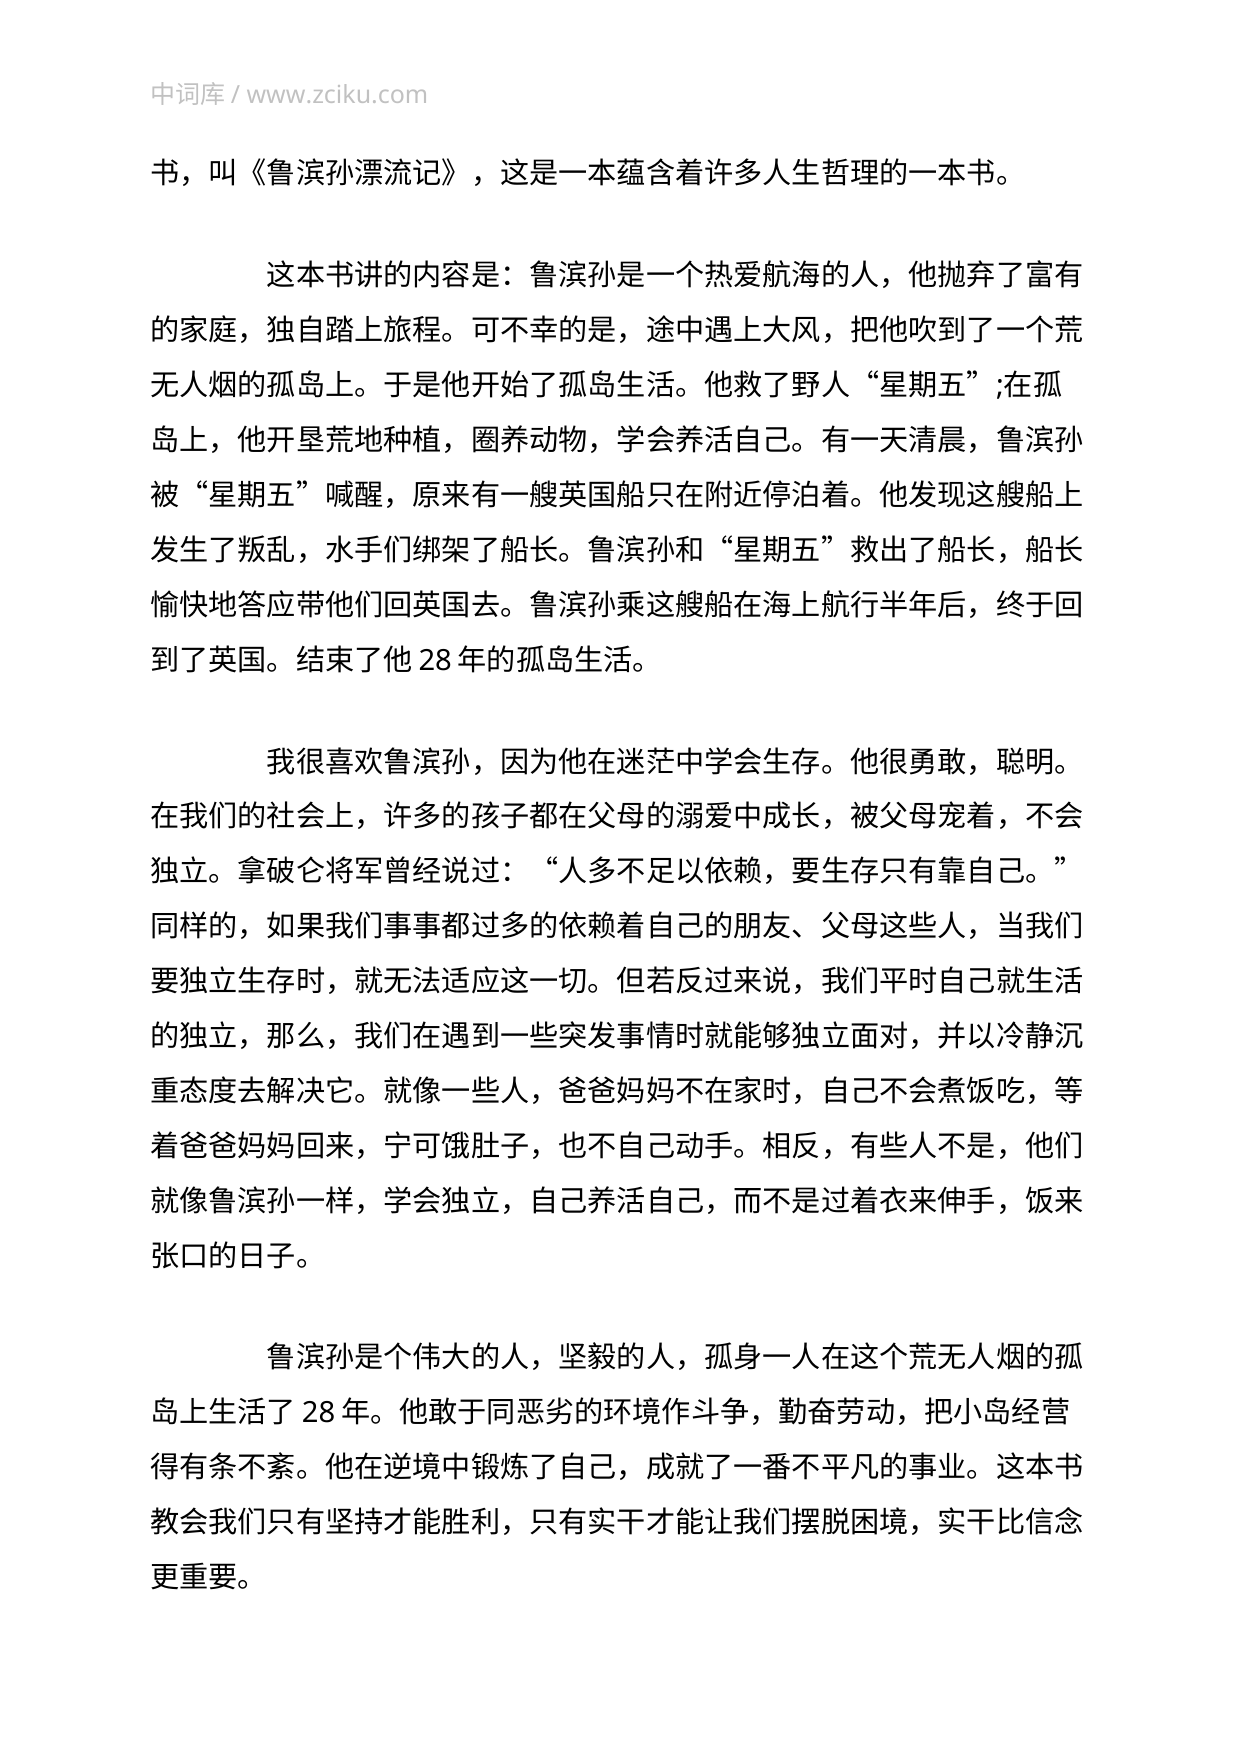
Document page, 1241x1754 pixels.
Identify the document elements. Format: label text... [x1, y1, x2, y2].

text 我很喜欢鲁滨孙，因为他在迷茫中学会生存。他很勇敢，聪明。在我们的社会上，许多的孩子都在父母的溺爱中成长，被父母宠着，不会独立。拿破仑将军曾经说过：“人多不足以依赖，要生存只有靠自己。”同样的，如果我们事事都过多的依赖着自己的朋友、父母这些人，当我们要独立生存时，就无法适应这一切。但若反过来说，我们平时自己就生活的独立，那么，我们在遇到一些突发事情时就能够独立面对，并以冷静沉重态度去解决它。就像一些人，爸爸妈妈不在家时，自己不会煮饭吃，等着爸爸妈妈回来，宁可饿肚子，也不自己动手。相反，有些人不是，他们就像鲁滨孙一样，学会独立，自己养活自己，而不是过着衣来伸手，饭来张口的日子。 [150, 738, 1090, 1274]
text 鲁滨孙是个伟大的人，坚毅的人，孤身一人在这个荒无人烟的孤岛上生活了28年。他敢于同恶劣的环境作斗争，勤奋劳动，把小岛经营得有条不紊。他在逆境中锻炼了自己，成就了一番不平凡的事业。这本书教会我们只有坚持才能胜利，只有实干才能让我们摆脱困境，实干比信念更重要。 [150, 1334, 1090, 1596]
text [150, 150, 1090, 192]
text 这本书讲的内容是：鲁滨孙是一个热爱航海的人，他抛弃了富有的家庭，独自踏上旅程。可不幸的是，途中遇上大风，把他吹到了一个荒无人烟的孤岛上。于是他开始了孤岛生活。他救了野人“星期五”;在孤岛上，他开垦荒地种植，圈养动物，学会养活自己。有一天清晨，鲁滨孙被“星期五”喊醒，原来有一艘英国船只在附近停泊着。他发现这艘船上发生了叛乱，水手们绑架了船长。鲁滨孙和“星期五”救出了船长，船长愉快地答应带他们回英国去。鲁滨孙乘这艘船在海上航行半年后，终于回到了英国。结束了他28年的孤岛生活。 [150, 252, 1090, 678]
